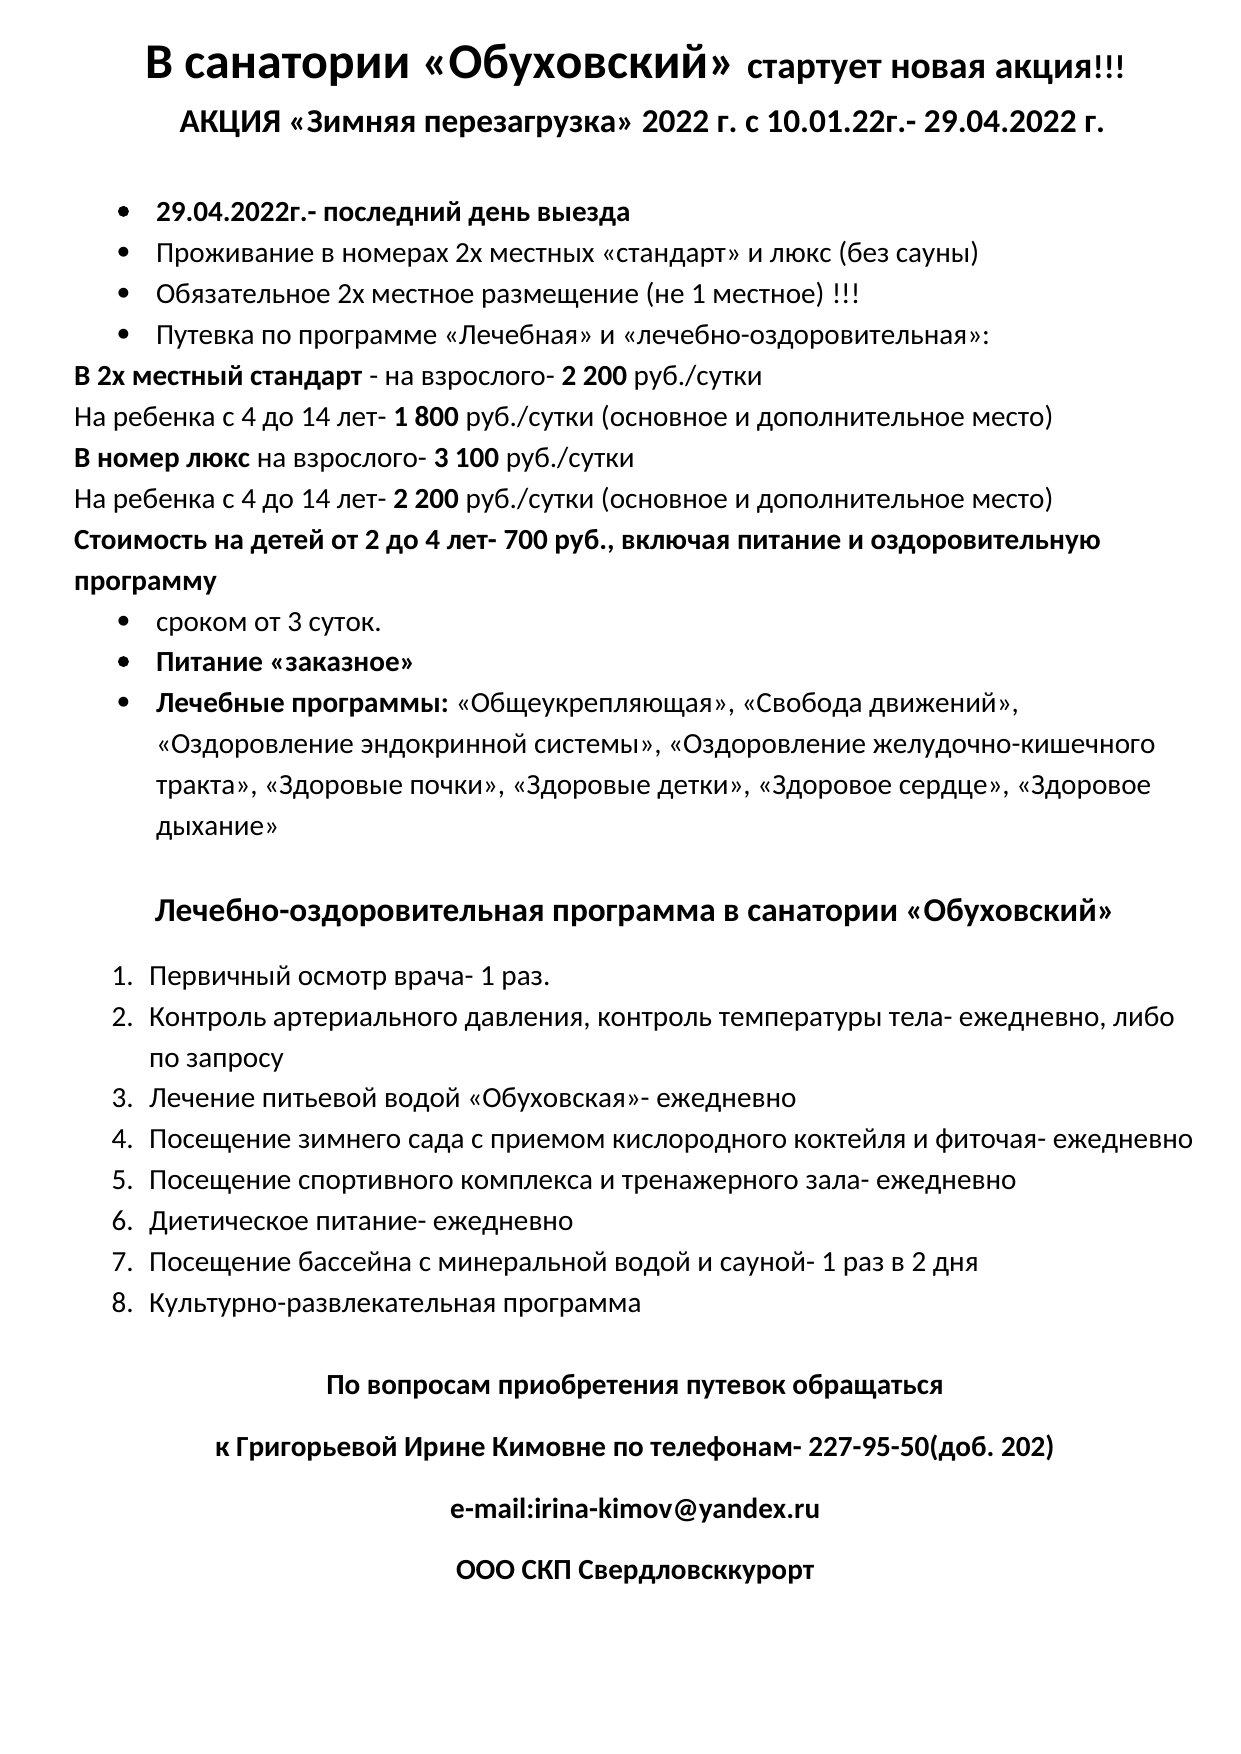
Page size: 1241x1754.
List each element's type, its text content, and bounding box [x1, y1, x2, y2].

text e-mail:irina-kimov@yandex.ru [74, 1490, 1196, 1525]
list Контроль артериального давления, контроль температуры тела- ежедневно, либо по запросу [111, 998, 1196, 1074]
list Посещение спортивного комплекса и тренажерного зала- ежедневно [111, 1161, 1196, 1197]
list Лечение питьевой водой «Обуховская»- ежедневно [111, 1079, 1196, 1115]
text В номер люкс на взрослого- 3 100 руб./сутки [74, 439, 1196, 474]
list Посещение бассейна с минеральной водой и сауной- 1 раз в 2 дня [111, 1243, 1196, 1279]
text В санатории «Обуховский» стартует новая акция!!! [74, 29, 1196, 91]
list Посещение зимнего сада с приемом кислородного коктейля и фиточая- ежедневно [111, 1121, 1196, 1156]
list Диетическое питание- ежедневно [111, 1202, 1196, 1238]
list сроком от 3 суток. [118, 603, 1196, 638]
list Обязательное 2х местное размещение (не 1 местное) !!! [118, 275, 1196, 311]
text Лечебно-оздоровительная программа в санатории «Обуховский» [74, 889, 1196, 930]
list Путевка по программе «Лечебная» и «лечебно-оздоровительная»: [118, 316, 1196, 352]
text В 2х местный стандарт - на взрослого- 2 200 руб./сутки [74, 357, 1196, 393]
text На ребенка с 4 до 14 лет- 1 800 руб./сутки (основное и дополнительное место) [74, 398, 1196, 433]
list Первичный осмотр врача- 1 раз. [111, 957, 1196, 992]
list Лечебные программы: «Общеукрепляющая», «Свобода движений», «Оздоровление эндокринной системы», «Оздоровление желудочно-кишечного тракта», «Здоровые почки», «Здоровые детки», «Здоровое сердце», «Здоровое дыхание» [118, 684, 1196, 843]
list Питание «заказное» [118, 643, 1196, 679]
text На ребенка с 4 до 14 лет- 2 200 руб./сутки (основное и дополнительное место) [74, 480, 1196, 515]
text АКЦИЯ «Зимняя перезагрузка» 2022 г. с 10.01.22г.- 29.04.2022 г. [74, 100, 1196, 140]
text Стоимость на детей от 2 до 4 лет- 700 руб., включая питание и оздоровительную программу [74, 521, 1196, 597]
text ООО СКП Свердловсккурорт [74, 1551, 1196, 1587]
list Культурно-развлекательная программа [111, 1284, 1196, 1320]
list 29.04.2022г.- последний день выезда [118, 193, 1196, 229]
text к Григорьевой Ирине Кимовне по телефонам- 227-95-50(доб. 202) [74, 1428, 1196, 1463]
text По вопросам приобретения путевок обращаться [74, 1366, 1196, 1402]
list Проживание в номерах 2х местных «стандарт» и люкс (без сауны) [118, 234, 1196, 270]
